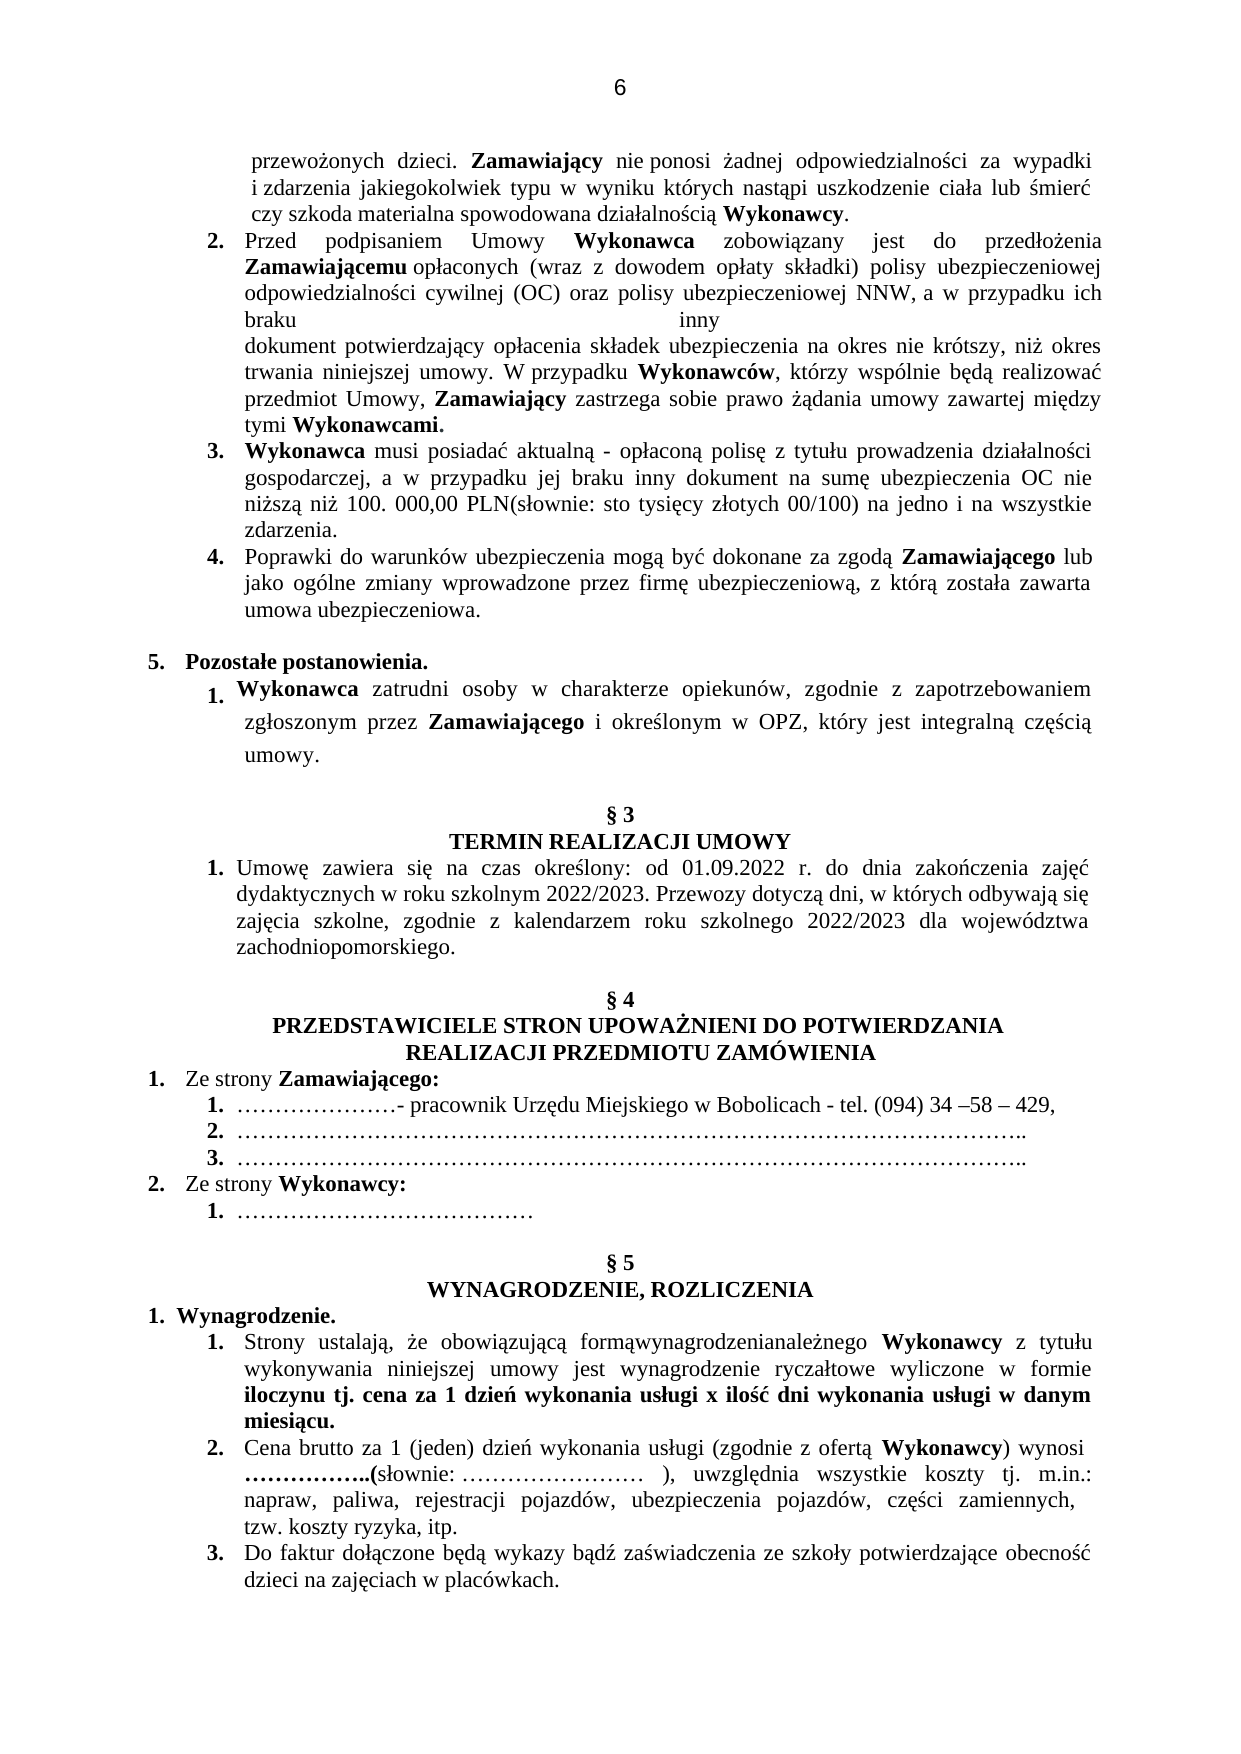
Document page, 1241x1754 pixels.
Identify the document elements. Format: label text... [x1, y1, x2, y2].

text TERMIN REALIZACJI UMOWY [148, 828, 1093, 854]
list Umowę zawiera się na czas określony: od 01.09.2022 r. do dnia zakończenia zajęć dydaktycznych w roku szkolnym 2022/2023. Przewozy dotyczą dni, w których odbywają się zajęcia szkolne, zgodnie z kalendarzem roku szkolnego 2022/2023 dla województwa zachodniopomorskiego. [207, 854, 1089, 959]
list Ze strony Wykonawcy: [148, 1170, 1093, 1197]
text § 3 [148, 801, 1093, 828]
list ………………………………………………………………………………………….. [207, 1118, 1093, 1144]
list ………………………………………………………………………………………….. [207, 1144, 1093, 1170]
list Ze strony Zamawiającego: [148, 1065, 1093, 1091]
text § 4 [148, 986, 1093, 1012]
list …………………- pracownik Urzędu Miejskiego w Bobolicach - tel. (094) 34 –58 – 429, [207, 1091, 1093, 1118]
list Wykonawca zatrudni osoby w charakterze opiekunów, zgodnie z zapotrzebowaniem zgłoszonym przez Zamawiającego i określonym w OPZ, który jest integralną częścią umowy. [207, 675, 1093, 775]
text § 5 [148, 1249, 1093, 1276]
list Strony ustalają, że obowiązującą formąwynagrodzenianależnego Wykonawcy z tytułu wykonywania niniejszej umowy jest wynagrodzenie ryczałtowe wyliczone w formie iloczynu tj. cena za 1 dzień wykonania usługi x ilość dni wykonania usługi w danym miesiącu. [207, 1328, 1093, 1434]
text WYNAGRODZENIE, ROZLICZENIA [148, 1276, 1093, 1302]
list Cena brutto za 1 (jeden) dzień wykonania usługi (zgodnie z ofertą Wykonawcy) wynosi ……………..(słownie: …………………… ), uwzględnia wszystkie koszty tj. m.in.: napraw, paliwa, rejestracji pojazdów, ubezpieczenia pojazdów, części zamiennych, tzw. koszty ryzyka, itp. [207, 1434, 1093, 1539]
text PRZEDSTAWICIELE STRON UPOWAŻNIENI DO POTWIERDZANIA REALIZACJI PRZEDMIOTU ZAMÓWIENIA [148, 1012, 1093, 1065]
list ………………………………… [207, 1197, 1093, 1223]
list Poprawki do warunków ubezpieczenia mogą być dokonane za zgodą Zamawiającego lub jako ogólne zmiany wprowadzone przez firmę ubezpieczeniową, z którą została zawarta umowa ubezpieczeniowa. [207, 543, 1093, 622]
list Przed podpisaniem Umowy Wykonawca zobowiązany jest do przedłożenia Zamawiającemu opłaconych (wraz z dowodem opłaty składki) polisy ubezpieczeniowej odpowiedzialności cywilnej (OC) oraz polisy ubezpieczeniowej NNW, a w przypadku ich braku inny dokument potwierdzający opłacenia składek ubezpieczenia na okres nie krótszy, niż okres trwania niniejszej umowy. W przypadku Wykonawców, którzy wspólnie będą realizować przedmiot Umowy, Zamawiający zastrzega sobie prawo żądania umowy zawartej między tymi Wykonawcami. [207, 227, 1102, 437]
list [207, 148, 1093, 227]
text 1. Wynagrodzenie. [148, 1302, 1093, 1328]
list Wykonawca musi posiadać aktualną - opłaconą polisę z tytułu prowadzenia działalności gospodarczej, a w przypadku jej braku inny dokument na sumę ubezpieczenia OC nie niższą niż 100. 000,00 PLN(słownie: sto tysięcy złotych 00/100) na jedno i na wszystkie zdarzenia. [207, 437, 1093, 543]
list Pozostałe postanowienia. [148, 648, 1093, 675]
list Do faktur dołączone będą wykazy bądź zaświadczenia ze szkoły potwierdzające obecność dzieci na zajęciach w placówkach. [207, 1539, 1093, 1592]
